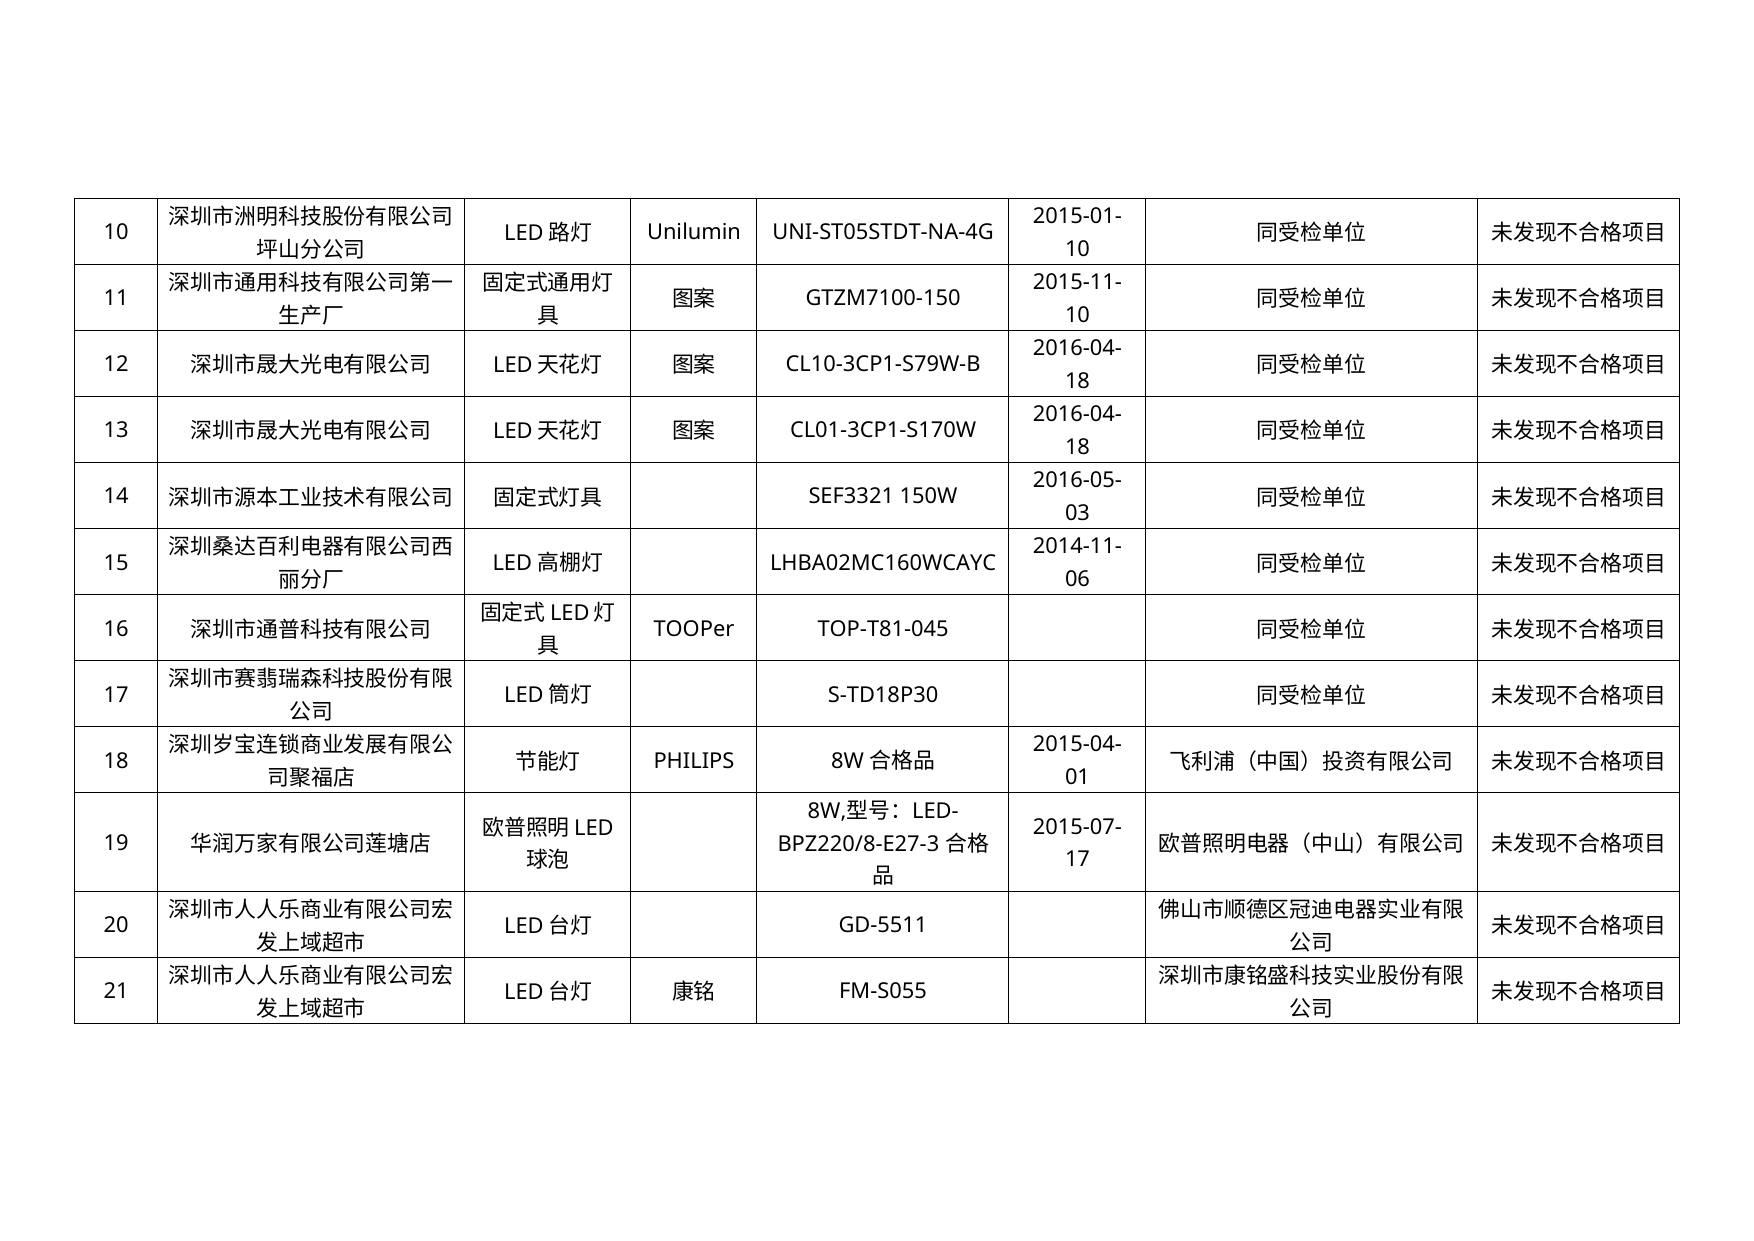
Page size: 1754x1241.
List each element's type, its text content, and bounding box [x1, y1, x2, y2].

table_cell 未发现不合格项目 [1478, 265, 1679, 330]
table_cell 同受检单位 [1146, 331, 1477, 396]
table_cell 未发现不合格项目 [1478, 199, 1679, 264]
table_cell LHBA02MC160WCAYC [757, 529, 1008, 594]
table_cell [1009, 595, 1145, 660]
table_cell 10 [75, 199, 157, 264]
table_cell 飞利浦（中国）投资有限公司 [1146, 727, 1477, 792]
table_cell 深圳市晟大光电有限公司 [158, 331, 464, 396]
table_cell 2016-04-18 [1009, 397, 1145, 462]
table_cell S-TD18P30 [757, 661, 1008, 726]
table_cell 21 [75, 958, 157, 1023]
table_cell TOOPer [631, 595, 756, 660]
table_cell LED台灯 [465, 892, 630, 957]
table_cell TOP-T81-045 [757, 595, 1008, 660]
table_cell 同受检单位 [1146, 199, 1477, 264]
table_cell SEF3321 150W [757, 463, 1008, 528]
table_cell [1009, 892, 1145, 957]
table_cell [631, 892, 756, 957]
table_cell 同受检单位 [1146, 397, 1477, 462]
table_cell 8W 合格品 [757, 727, 1008, 792]
table_cell [1009, 958, 1145, 1023]
table_cell 康铭 [631, 958, 756, 1023]
table_cell 2015-11-10 [1009, 265, 1145, 330]
table_cell 图案 [631, 397, 756, 462]
table_cell 13 [75, 397, 157, 462]
table_cell 2015-04-01 [1009, 727, 1145, 792]
table_cell 2016-04-18 [1009, 331, 1145, 396]
table_cell 16 [75, 595, 157, 660]
table_cell 深圳市通普科技有限公司 [158, 595, 464, 660]
table_cell UNI-ST05STDT-NA-4G [757, 199, 1008, 264]
table_cell 未发现不合格项目 [1478, 397, 1679, 462]
table_cell 18 [75, 727, 157, 792]
table_cell 未发现不合格项目 [1478, 793, 1679, 891]
table_cell CL01-3CP1-S170W [757, 397, 1008, 462]
table_cell 14 [75, 463, 157, 528]
table_cell 图案 [631, 331, 756, 396]
table_cell 同受检单位 [1146, 661, 1477, 726]
table_cell CL10-3CP1-S79W-B [757, 331, 1008, 396]
table_cell 未发现不合格项目 [1478, 727, 1679, 792]
table_cell 华润万家有限公司莲塘店 [158, 793, 464, 891]
table_cell 节能灯 [465, 727, 630, 792]
table_cell 未发现不合格项目 [1478, 958, 1679, 1023]
table_cell Unilumin [631, 199, 756, 264]
table_cell 深圳市人人乐商业有限公司宏发上域超市 [158, 958, 464, 1023]
table_cell [631, 463, 756, 528]
table_cell [1009, 661, 1145, 726]
table_cell 2016-05-03 [1009, 463, 1145, 528]
table_cell 同受检单位 [1146, 463, 1477, 528]
table_cell [631, 793, 756, 891]
table_cell 20 [75, 892, 157, 957]
table_cell [631, 661, 756, 726]
table_cell 17 [75, 661, 157, 726]
table_cell PHILIPS [631, 727, 756, 792]
table_cell LED台灯 [465, 958, 630, 1023]
table_cell 欧普照明电器（中山）有限公司 [1146, 793, 1477, 891]
table_cell 同受检单位 [1146, 265, 1477, 330]
table_cell 固定式通用灯具 [465, 265, 630, 330]
table_cell 12 [75, 331, 157, 396]
table_cell 深圳市洲明科技股份有限公司坪山分公司 [158, 199, 464, 264]
table_cell GD-5511 [757, 892, 1008, 957]
table_cell 深圳市康铭盛科技实业股份有限公司 [1146, 958, 1477, 1023]
table_cell 未发现不合格项目 [1478, 463, 1679, 528]
table_cell 深圳桑达百利电器有限公司西丽分厂 [158, 529, 464, 594]
table_cell 未发现不合格项目 [1478, 529, 1679, 594]
table_cell 深圳市人人乐商业有限公司宏发上域超市 [158, 892, 464, 957]
table_cell 深圳市通用科技有限公司第一生产厂 [158, 265, 464, 330]
table_cell 深圳市晟大光电有限公司 [158, 397, 464, 462]
table_cell 19 [75, 793, 157, 891]
table_cell 11 [75, 265, 157, 330]
table_cell 15 [75, 529, 157, 594]
table_cell 2014-11-06 [1009, 529, 1145, 594]
table_cell 欧普照明LED球泡 [465, 793, 630, 891]
table_cell [631, 529, 756, 594]
table_cell 深圳市赛翡瑞森科技股份有限公司 [158, 661, 464, 726]
table_cell 未发现不合格项目 [1478, 331, 1679, 396]
table_cell 深圳市源本工业技术有限公司 [158, 463, 464, 528]
table_cell 固定式LED灯具 [465, 595, 630, 660]
table_cell LED天花灯 [465, 397, 630, 462]
table_cell LED天花灯 [465, 331, 630, 396]
table_cell GTZM7100-150 [757, 265, 1008, 330]
table_cell 佛山市顺德区冠迪电器实业有限公司 [1146, 892, 1477, 957]
table_cell LED 高棚灯 [465, 529, 630, 594]
table_cell 固定式灯具 [465, 463, 630, 528]
table_cell 未发现不合格项目 [1478, 892, 1679, 957]
table_cell 2015-07-17 [1009, 793, 1145, 891]
table_cell 未发现不合格项目 [1478, 661, 1679, 726]
table_cell 8W,型号：LED-BPZ220/8-E27-3 合格品 [757, 793, 1008, 891]
table_cell LED路灯 [465, 199, 630, 264]
table_cell 未发现不合格项目 [1478, 595, 1679, 660]
table_cell 图案 [631, 265, 756, 330]
table_cell 深圳岁宝连锁商业发展有限公司聚福店 [158, 727, 464, 792]
table_cell 同受检单位 [1146, 595, 1477, 660]
table_cell 2015-01-10 [1009, 199, 1145, 264]
table_cell FM-S055 [757, 958, 1008, 1023]
table_cell 同受检单位 [1146, 529, 1477, 594]
table_cell LED筒灯 [465, 661, 630, 726]
